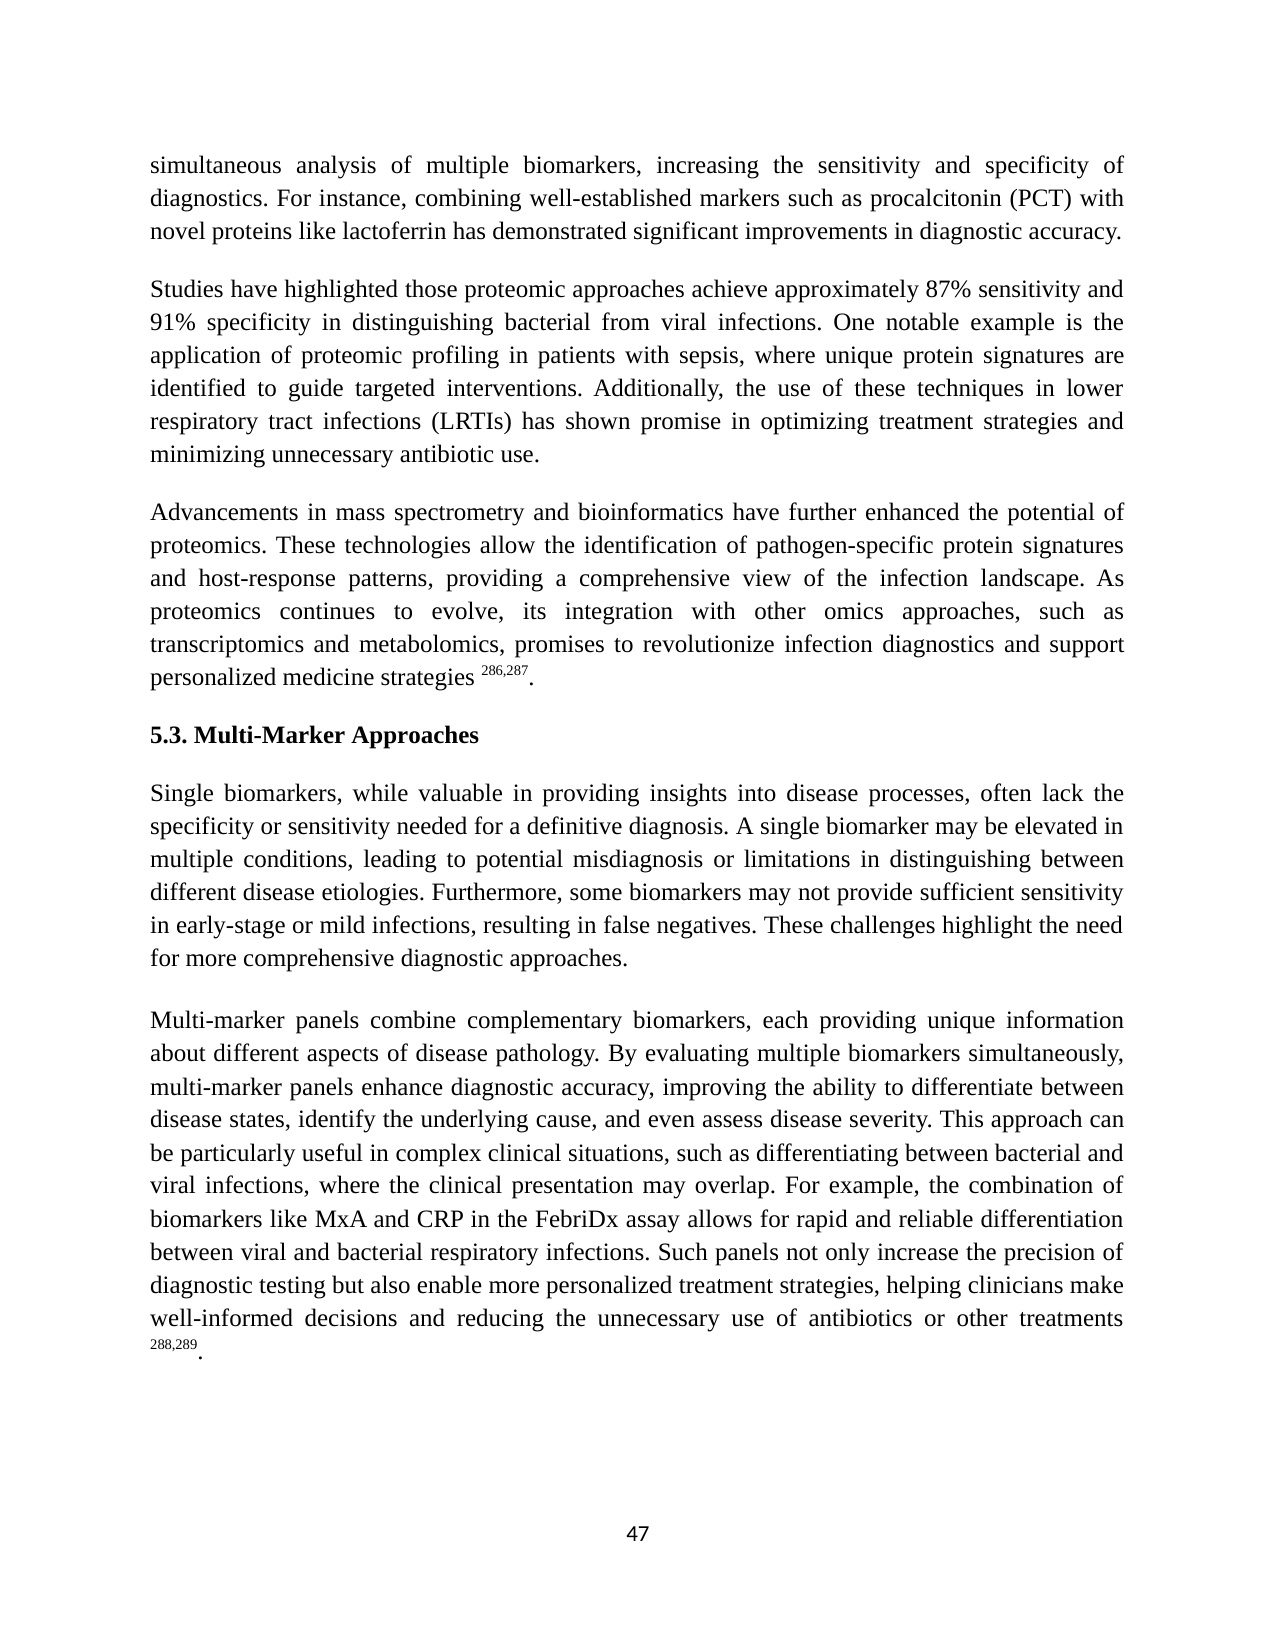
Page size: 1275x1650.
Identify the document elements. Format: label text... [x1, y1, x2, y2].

text Advancements in mass spectrometry and bioinformatics have further enhanced the potential of proteomics. These technologies allow the identification of pathogen-specific protein signatures and host-response patterns, providing a comprehensive view of the infection landscape. As proteomics continues to evolve, its integration with other omics approaches, such as transcriptomics and metabolomics, promises to revolutionize infection diagnostics and support personalized medicine strategies 286,287. [150, 497, 1125, 691]
text Multi-marker panels combine complementary biomarkers, each providing unique information about different aspects of disease pathology. By evaluating multiple biomarkers simultaneously, multi-marker panels enhance diagnostic accuracy, improving the ability to differentiate between disease states, identify the underlying cause, and even assess disease severity. This approach can be particularly useful in complex clinical situations, such as differentiating between bacterial and viral infections, where the clinical presentation may overlap. For example, the combination of biomarkers like MxA and CRP in the FebriDx assay allows for rapid and reliable differentiation between viral and bacterial respiratory infections. Such panels not only increase the precision of diagnostic testing but also enable more personalized treatment strategies, helping clinicians make well-informed decisions and reducing the unnecessary use of antibiotics or other treatments 288,289. [150, 1006, 1125, 1364]
text Studies have highlighted those proteomic approaches achieve approximately 87% sensitivity and 91% specificity in distinguishing bacterial from viral infections. One notable example is the application of proteomic profiling in patients with sepsis, where unique protein signatures are identified to guide targeted interventions. Additionally, the use of these techniques in lower respiratory tract infections (LRTIs) has shown promise in optimizing treatment strategies and minimizing unnecessary antibiotic use. [150, 274, 1125, 468]
text Single biomarkers, while valuable in providing insights into disease processes, often lack the specificity or sensitivity needed for a definitive diagnosis. A single biomarker may be elevated in multiple conditions, leading to potential misdiagnosis or limitations in distinguishing between different disease etiologies. Furthermore, some biomarkers may not provide sufficient sensitivity in early-stage or mild infections, resulting in false negatives. These challenges highlight the need for more comprehensive diagnostic approaches. [150, 778, 1125, 972]
subtitle Multi-Marker Approaches [150, 720, 1125, 749]
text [150, 150, 1125, 245]
